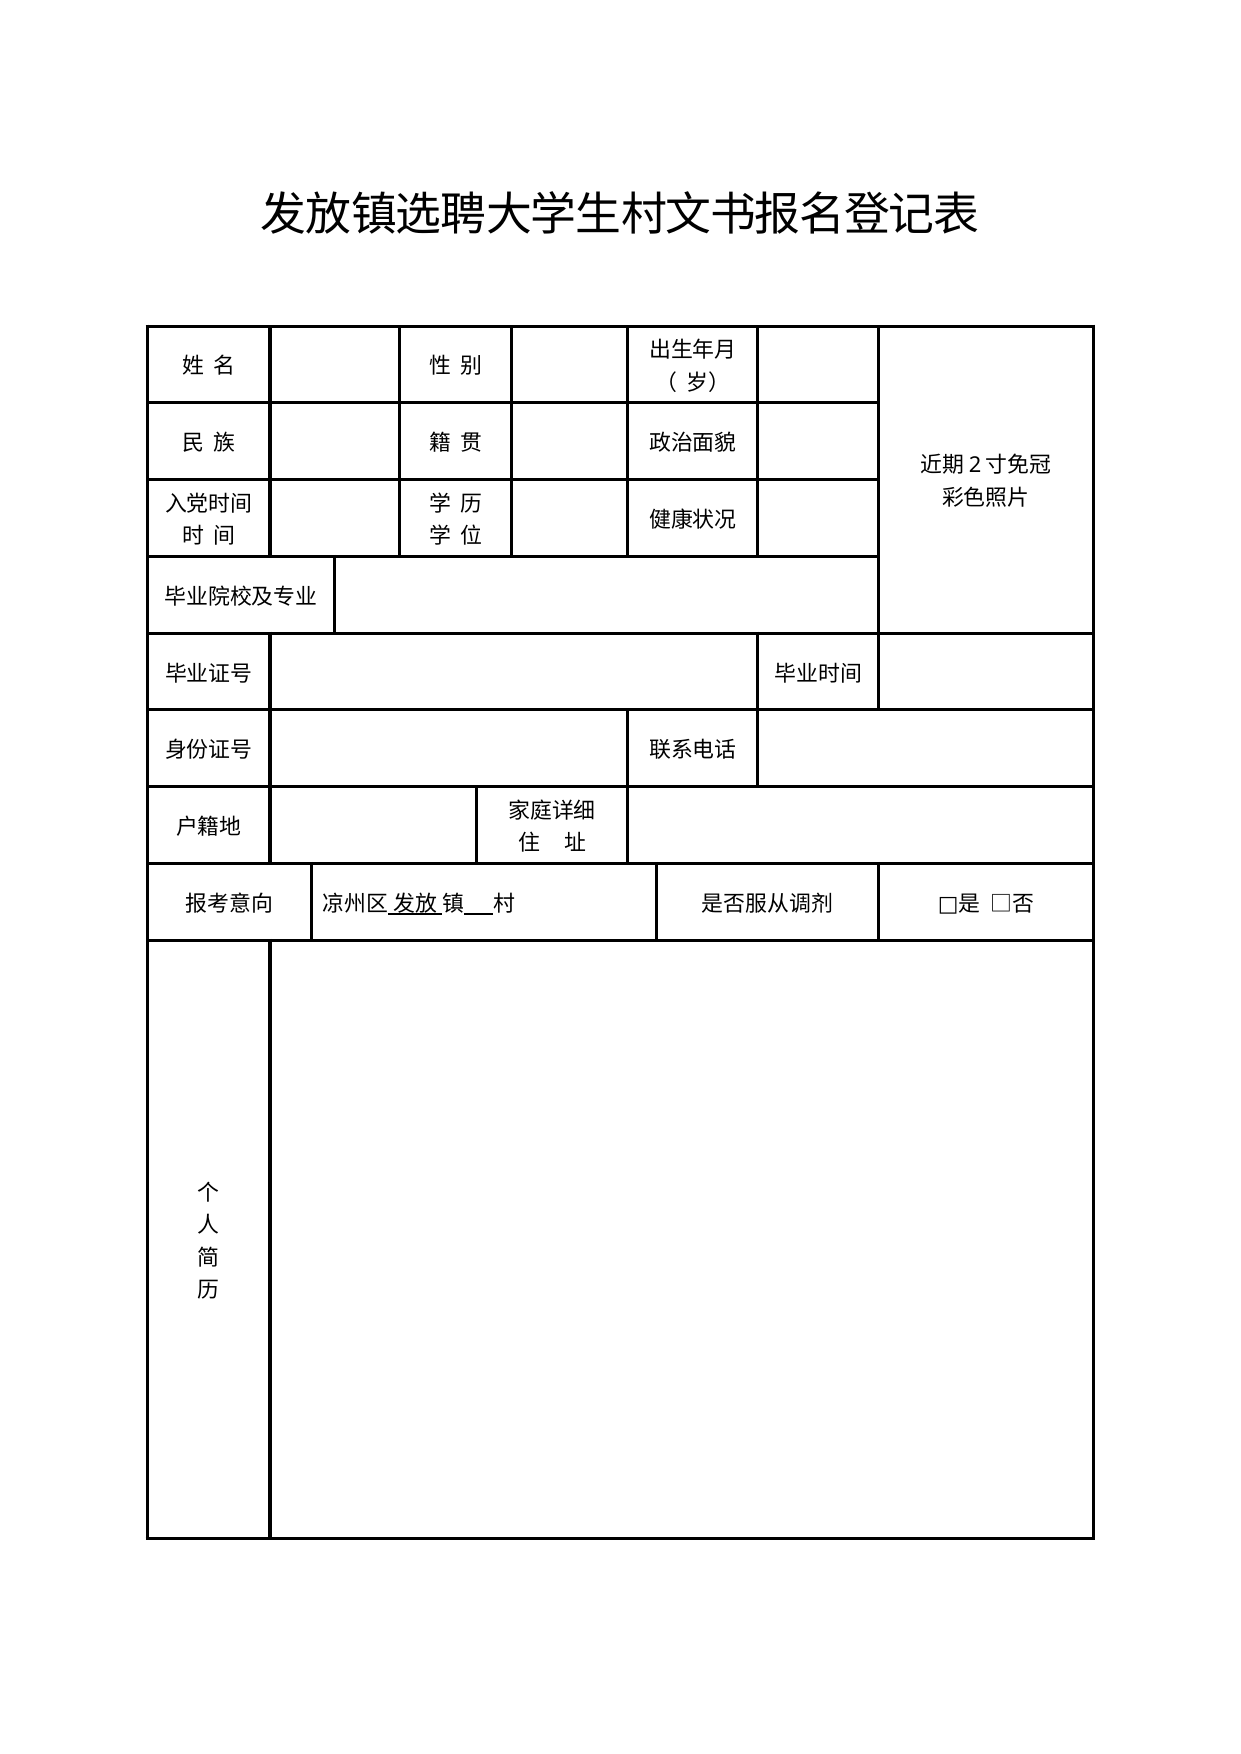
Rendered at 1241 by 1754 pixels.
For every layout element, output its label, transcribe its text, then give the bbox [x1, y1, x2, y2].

table_cell [272, 711, 626, 785]
table_header [513, 328, 626, 401]
table_cell 毕业证号 [149, 635, 268, 708]
table_cell [759, 481, 877, 555]
table_cell □是 □否 [880, 865, 1092, 939]
table_cell 凉州区 发放 镇 村 [313, 865, 655, 939]
table_cell 学 历 学 位 [401, 481, 510, 555]
table_header 出生年月 （ 岁） [629, 328, 756, 401]
table_header 姓 名 [149, 328, 268, 401]
text 发放镇选聘大学生村文书报名登记表 [170, 162, 1070, 259]
table_cell 家庭详细 住 址 [478, 788, 626, 862]
table_cell 身份证号 [149, 711, 268, 785]
table_cell 毕业时间 [759, 635, 877, 708]
table_cell [629, 788, 1092, 862]
table_cell 是否服从调剂 [658, 865, 877, 939]
table_cell 健康状况 [629, 481, 756, 555]
table_header 近期2寸免冠 彩色照片 [880, 328, 1092, 632]
table_cell [272, 404, 398, 478]
table_cell [272, 635, 756, 708]
table_cell [272, 788, 475, 862]
table_cell 毕业院校及专业 [149, 558, 333, 632]
table_cell 政治面貌 [629, 404, 756, 478]
table_cell [513, 481, 626, 555]
table_cell 籍 贯 [401, 404, 510, 478]
table_header [272, 328, 398, 401]
table_cell 个 人 简 历 [149, 942, 268, 1537]
table_cell [272, 942, 1092, 1537]
table_cell 民 族 [149, 404, 268, 478]
table_cell 入党时间 时 间 [149, 481, 268, 555]
table_cell 联系电话 [629, 711, 756, 785]
table_cell [880, 635, 1092, 708]
table_cell 报考意向 [149, 865, 310, 939]
table_cell [513, 404, 626, 478]
table_cell [336, 558, 877, 632]
table_cell 户籍地 [149, 788, 268, 862]
table_cell [272, 481, 398, 555]
table_cell [759, 711, 1092, 785]
table_cell [759, 404, 877, 478]
table_header 性 别 [401, 328, 510, 401]
table_header [759, 328, 877, 401]
